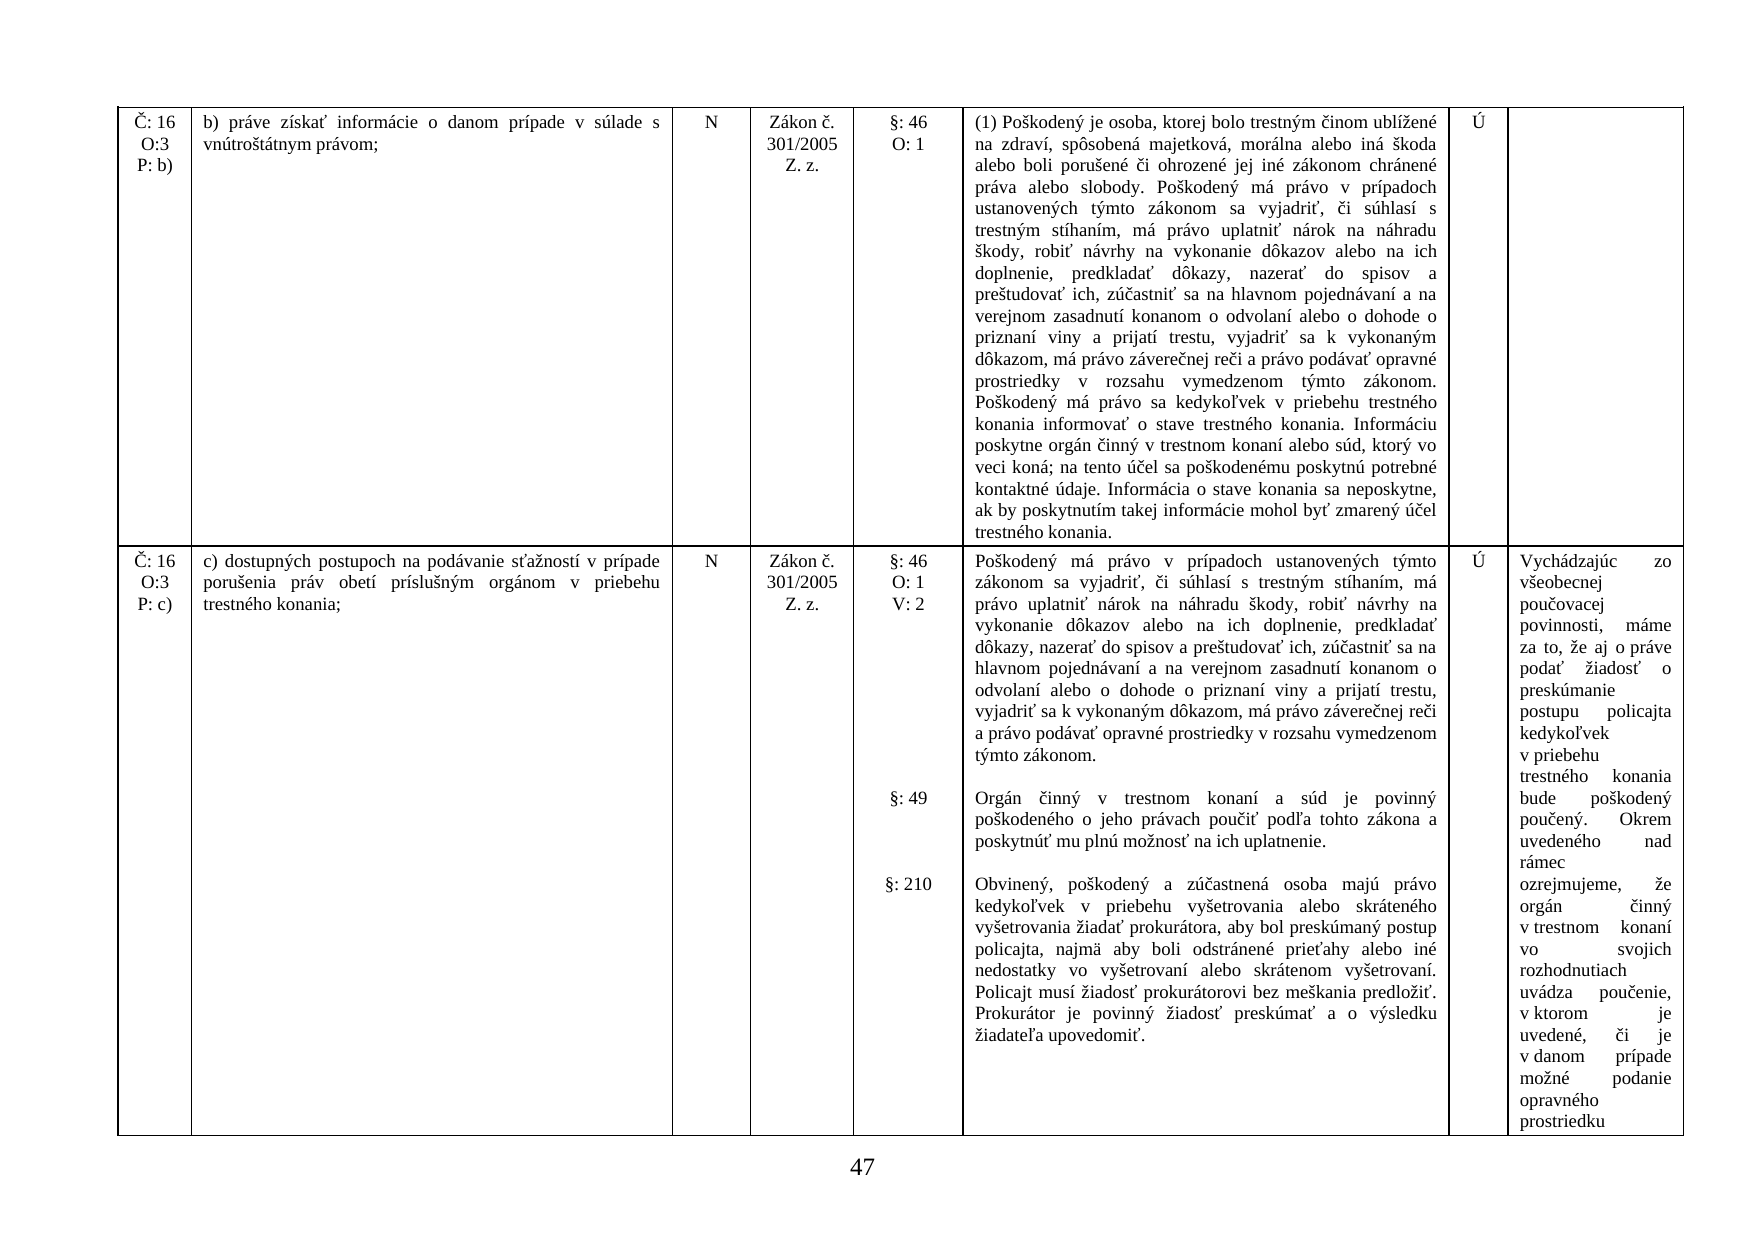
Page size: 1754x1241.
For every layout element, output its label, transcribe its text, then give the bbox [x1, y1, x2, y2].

table_cell (1) Poškodený je osoba, ktorej bolo trestným činom ublížené na zdraví, spôsobená majetková, morálna alebo iná škoda alebo boli porušené či ohrozené jej iné zákonom chránené práva alebo slobody. Poškodený má právo v prípadoch ustanovených týmto zákonom sa vyjadriť, či súhlasí s trestným stíhaním, má právo uplatniť nárok na náhradu škody, robiť návrhy na vykonanie dôkazov alebo na ich doplnenie, predkladať dôkazy, nazerať do spisov a preštudovať ich, zúčastniť sa na hlavnom pojednávaní a na verejnom zasadnutí konanom o odvolaní alebo o dohode o priznaní viny a prijatí trestu, vyjadriť sa k vykonaným dôkazom, má právo záverečnej reči a právo podávať opravné prostriedky v rozsahu vymedzenom týmto zákonom. Poškodený má právo sa kedykoľvek v priebehu trestného konania informovať o stave trestného konania. Informáciu poskytne orgán činný v trestnom konaní alebo súd, ktorý vo veci koná; na tento účel sa poškodenému poskytnú potrebné kontaktné údaje. Informácia o stave konania sa neposkytne, ak by poskytnutím takej informácie mohol byť zmarený účel trestného konania. [964, 108, 1448, 545]
table_cell Č: 16 O:3 P: c) [119, 547, 191, 1134]
table_cell Ú [1450, 108, 1507, 545]
table_cell §: 46 O: 1 [854, 108, 962, 545]
table_cell [1509, 108, 1683, 545]
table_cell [854, 547, 962, 1134]
table_cell b) práve získať informácie o danom prípade v súlade s vnútroštátnym právom; [192, 108, 672, 545]
table_cell Č: 16 O:3 P: b) [119, 108, 191, 545]
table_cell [751, 547, 853, 1134]
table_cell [751, 108, 853, 545]
table_cell N [673, 108, 750, 545]
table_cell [192, 547, 672, 1134]
table_cell Ú [1450, 547, 1507, 1134]
table_cell N [673, 547, 750, 1134]
